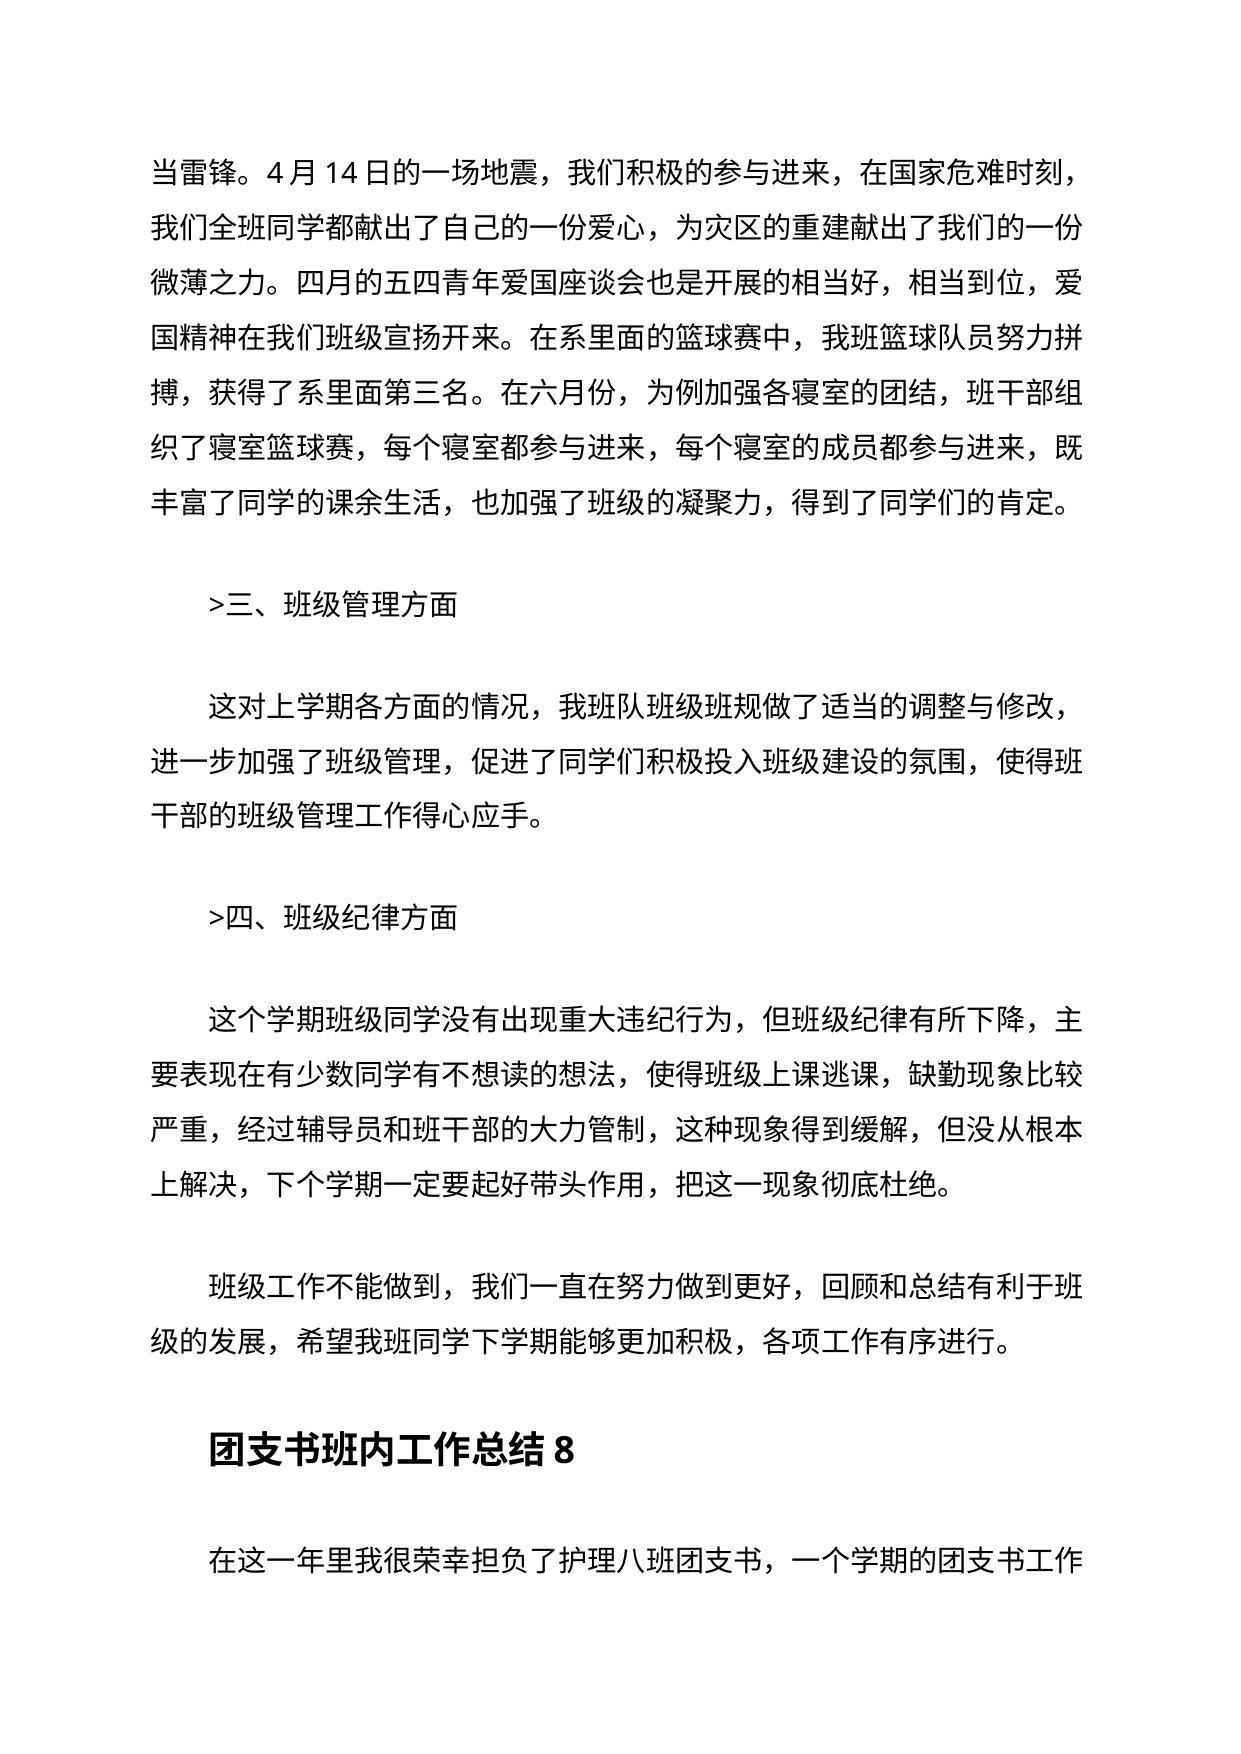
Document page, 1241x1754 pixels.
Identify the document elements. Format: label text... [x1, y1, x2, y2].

text >三、班级管理方面 [150, 581, 1090, 624]
text 团支书班内工作总结8 [150, 1420, 1090, 1474]
text 这对上学期各方面的情况，我班队班级班规做了适当的调整与修改，进一步加强了班级管理，促进了同学们积极投入班级建设的氛围，使得班干部的班级管理工作得心应手。 [150, 683, 1090, 835]
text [150, 150, 1090, 522]
text >四、班级纪律方面 [150, 895, 1090, 937]
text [150, 1537, 1090, 1580]
text 班级工作不能做到，我们一直在努力做到更好，回顾和总结有利于班级的发展，希望我班同学下学期能够更加积极，各项工作有序进行。 [150, 1263, 1090, 1360]
text 这个学期班级同学没有出现重大违纪行为，但班级纪律有所下降，主要表现在有少数同学有不想读的想法，使得班级上课逃课，缺勤现象比较严重，经过辅导员和班干部的大力管制，这种现象得到缓解，但没从根本上解决，下个学期一定要起好带头作用，把这一现象彻底杜绝。 [150, 997, 1090, 1204]
